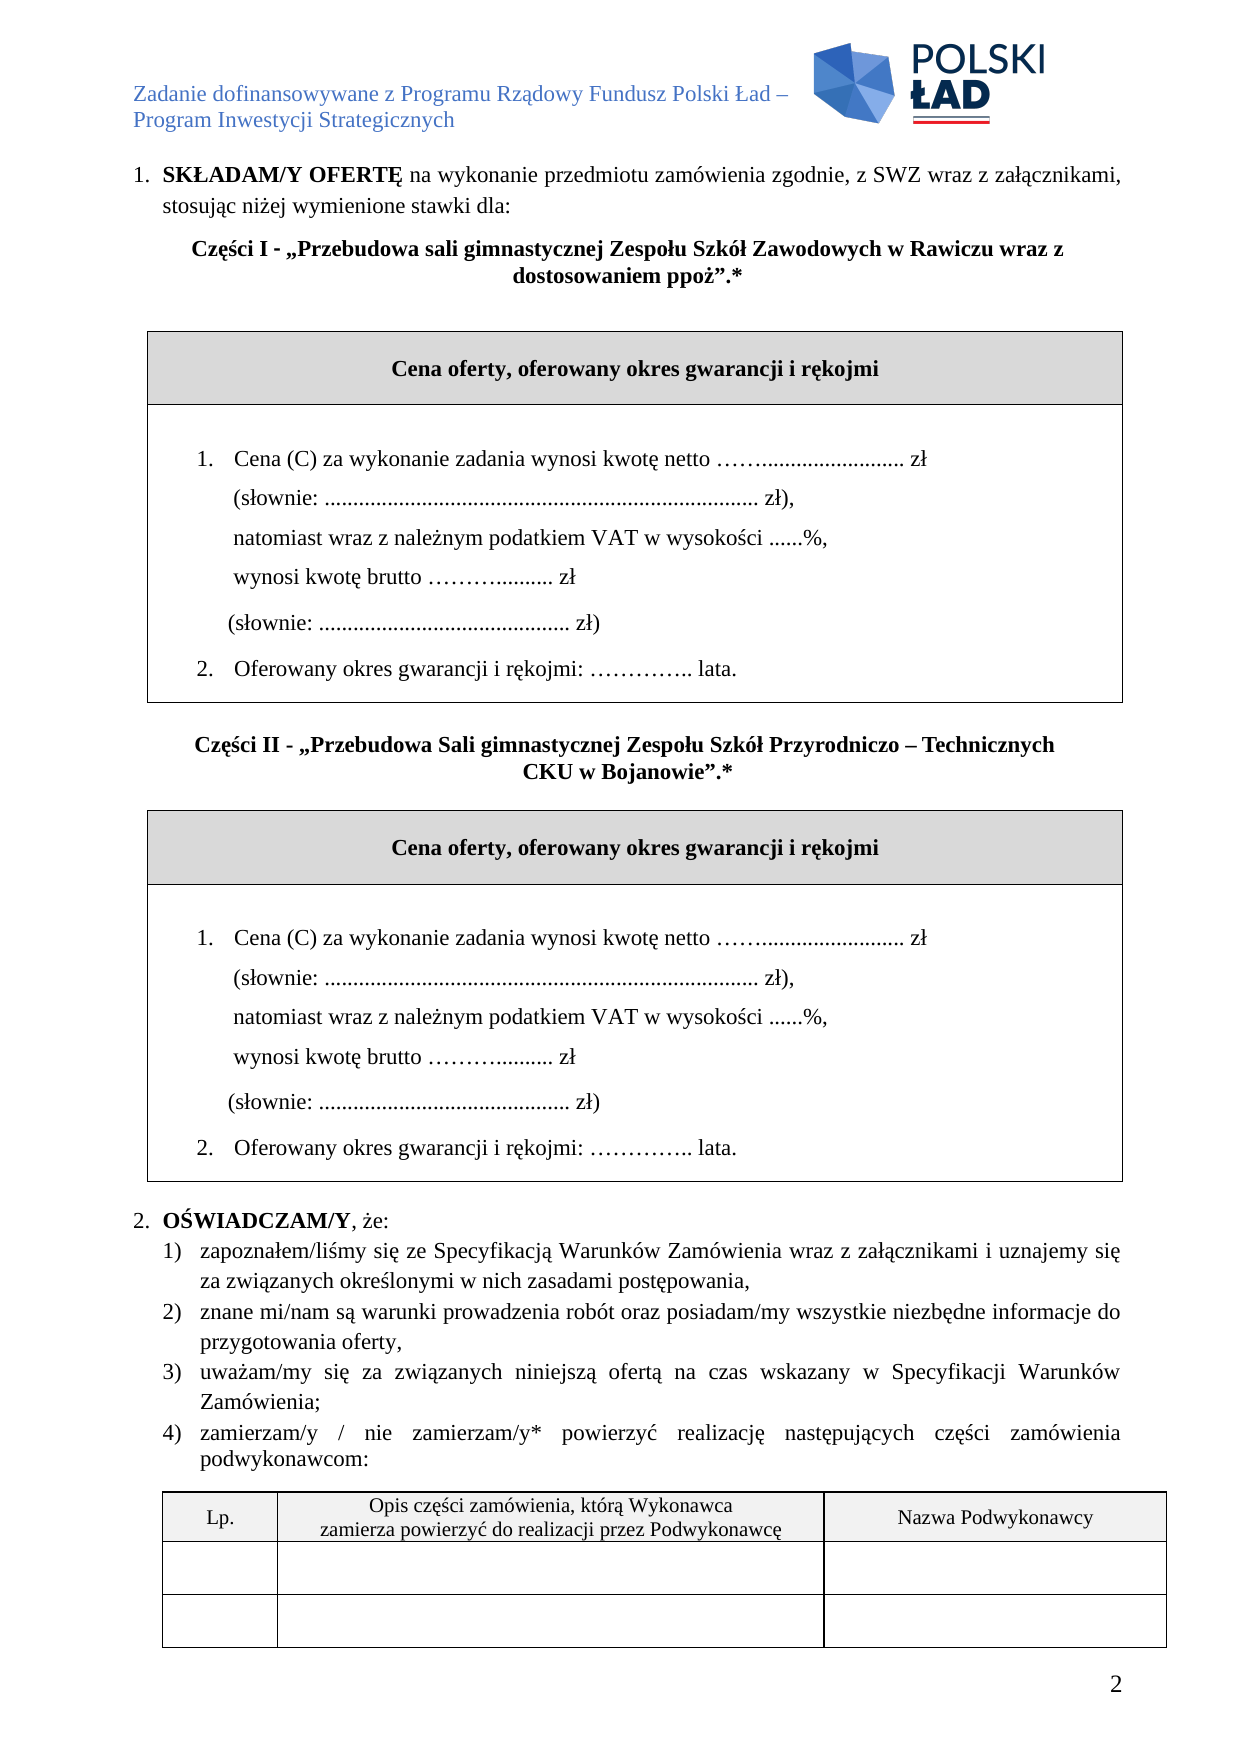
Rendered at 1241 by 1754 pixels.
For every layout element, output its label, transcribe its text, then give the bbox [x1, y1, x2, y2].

table_cell [825, 1542, 1166, 1594]
table_header Cena oferty, oferowany okres gwarancji i rękojmi [148, 811, 1122, 884]
text Części II - „Przebudowa Sali gimnastycznej Zespołu Szkół Przyrodniczo – Technicznych CKU w Bojanowie”.* [133, 731, 1122, 784]
list OŚWIADCZAM/Y, że: [133, 1207, 1122, 1233]
table_header Nazwa Podwykonawcy [825, 1493, 1166, 1541]
table_header Lp. [163, 1493, 277, 1541]
table_cell [278, 1595, 823, 1647]
table_cell Cena (C) za wykonanie zadania wynosi kwotę netto ……......................... zł (słownie: ............................................................................ zł), natomiast wraz z należnym podatkiem VAT w wysokości ......%, wynosi kwotę brutto ……….......... zł (słownie: ............................................ zł) Oferowany okres gwarancji i rękojmi: ………….. lata. [148, 885, 1122, 1181]
list zapoznałem/liśmy się ze Specyfikacją Warunków Zamówienia wraz z załącznikami i uznajemy się za związanych określonymi w nich zasadami postępowania, [162, 1237, 1122, 1294]
table_cell [825, 1595, 1166, 1647]
table_cell [163, 1595, 277, 1647]
text Części I - „Przebudowa sali gimnastycznej Zespołu Szkół Zawodowych w Rawiczu wraz z dostosowaniem ppoż”.* [133, 234, 1122, 289]
picture [813, 43, 1044, 124]
table_header Cena oferty, oferowany okres gwarancji i rękojmi [148, 332, 1122, 404]
list zamierzam/y / nie zamierzam/y* powierzyć realizację następujących części zamówienia podwykonawcom: [162, 1418, 1122, 1471]
table_header Opis części zamówienia, którą Wykonawca zamierza powierzyć do realizacji przez Podwykonawcę [278, 1493, 823, 1541]
table_cell [278, 1542, 823, 1594]
table_cell Cena (C) za wykonanie zadania wynosi kwotę netto ……......................... zł (słownie: ............................................................................ zł), natomiast wraz z należnym podatkiem VAT w wysokości ......%, wynosi kwotę brutto ……….......... zł (słownie: ............................................ zł) Oferowany okres gwarancji i rękojmi: ………….. lata. [148, 405, 1122, 702]
list znane mi/nam są warunki prowadzenia robót oraz posiadam/my wszystkie niezbędne informacje do przygotowania oferty, [162, 1298, 1122, 1354]
table_cell [163, 1542, 277, 1594]
list SKŁADAM/Y OFERTĘ na wykonanie przedmiotu zamówienia zgodnie, z SWZ wraz z załącznikami, stosując niżej wymienione stawki dla: [133, 161, 1122, 218]
list uważam/my się za związanych niniejszą ofertą na czas wskazany w Specyfikacji Warunków Zamówienia; [162, 1358, 1122, 1415]
